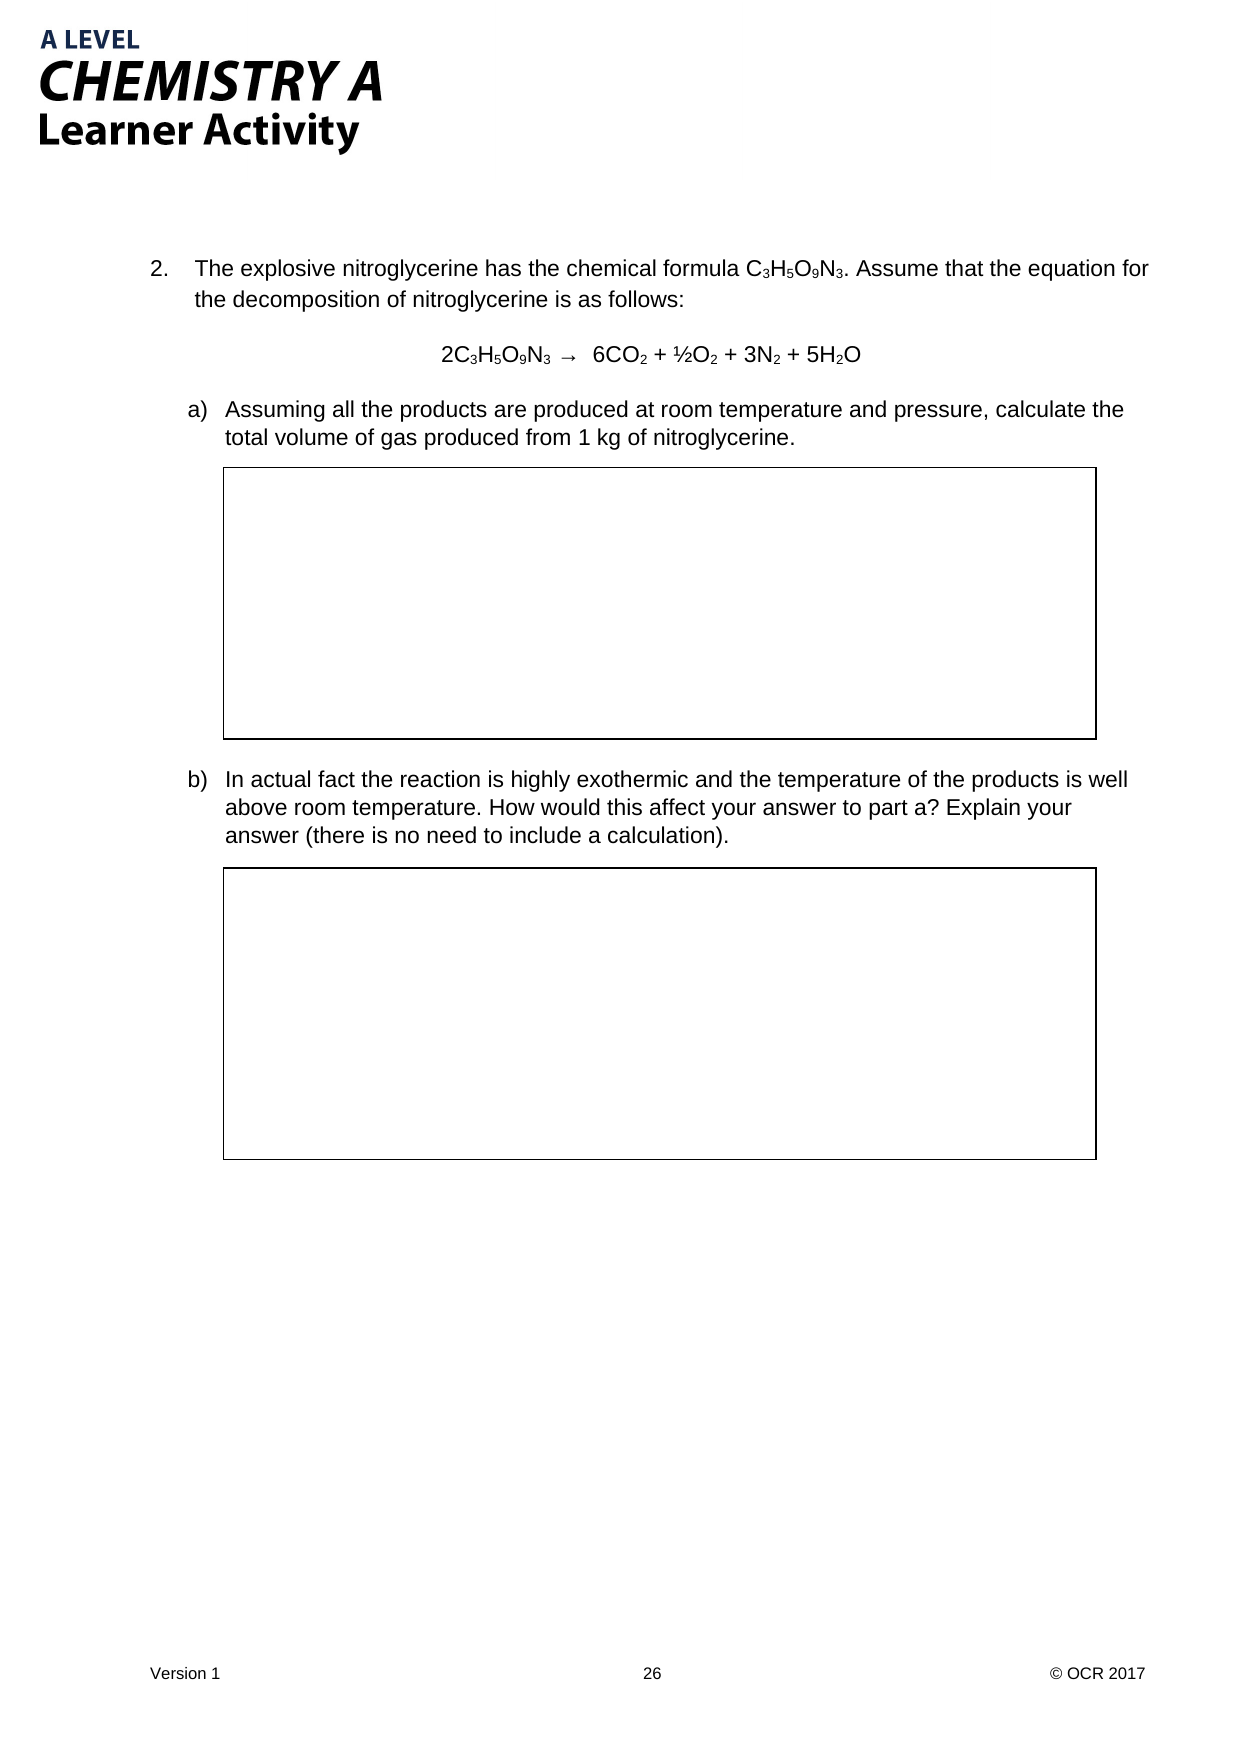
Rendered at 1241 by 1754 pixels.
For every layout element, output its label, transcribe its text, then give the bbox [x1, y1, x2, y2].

list In actual fact the reaction is highly exothermic and the temperature of the products is well above room temperature. How would this affect your answer to part a? Explain your answer (there is no need to include a calculation). [187, 766, 1152, 849]
text 2C3H5O9N3 → 6CO2 + ½O2 + 3N2 + 5H2O [150, 341, 1152, 367]
picture [0, 2, 1238, 180]
list The explosive nitroglycerine has the chemical formula C3H5O9N3. Assume that the equation for the decomposition of nitroglycerine is as follows: [150, 255, 1152, 312]
list Assuming all the products are produced at room temperature and pressure, calculate the total volume of gas produced from 1 kg of nitroglycerine. [187, 396, 1152, 451]
